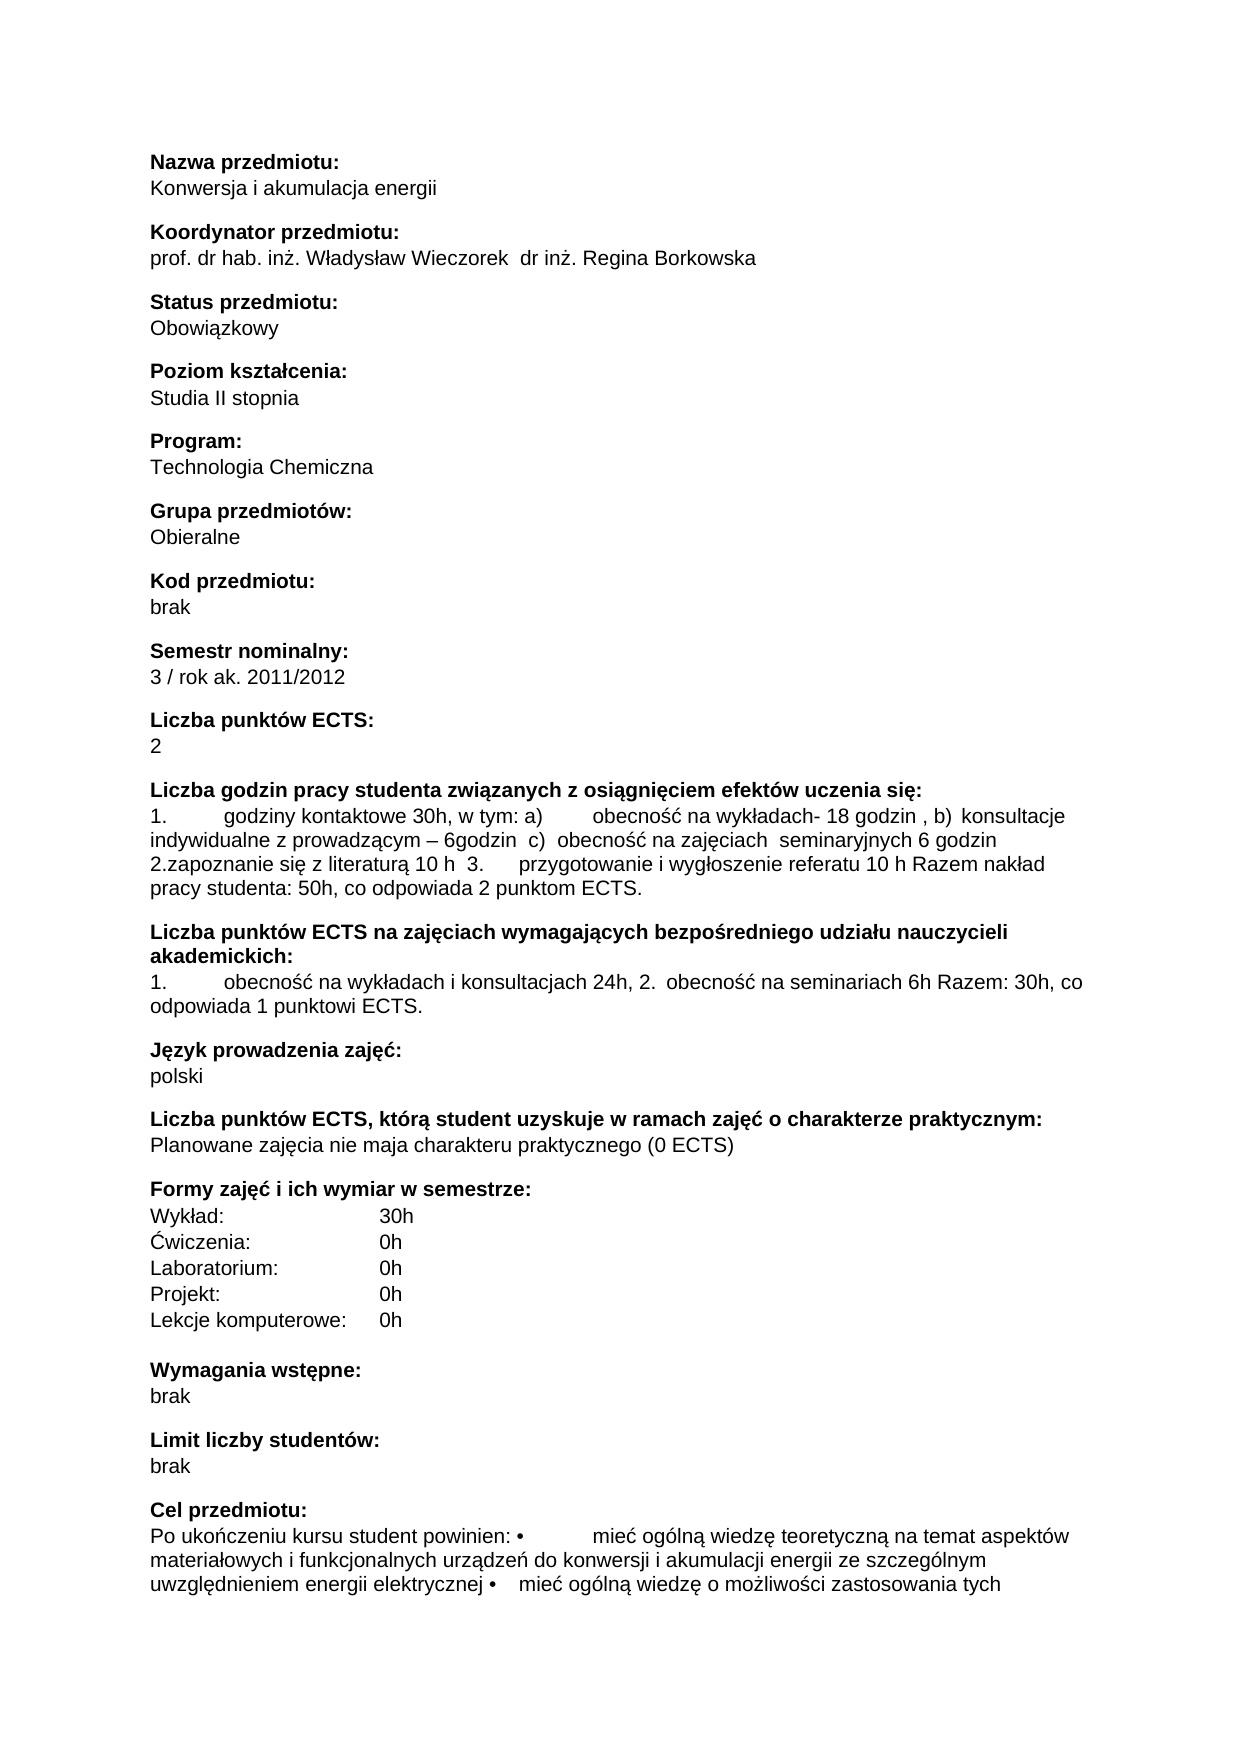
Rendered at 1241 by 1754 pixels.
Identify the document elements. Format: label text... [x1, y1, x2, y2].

text Program: [150, 429, 1090, 453]
text Studia II stopnia [150, 385, 1090, 409]
table_cell 0h [369, 1228, 597, 1254]
text Konwersja i akumulacja energii [150, 176, 1090, 200]
text Cel przedmiotu: [150, 1497, 1090, 1521]
text Poziom kształcenia: [150, 359, 1090, 383]
text Obowiązkowy [150, 316, 1090, 339]
text Liczba punktów ECTS na zajęciach wymagających bezpośredniego udziału nauczycieli akademickich: [150, 920, 1090, 968]
text 1. obecność na wykładach i konsultacjach 24h, 2. obecność na seminariach 6h Razem: 30h, co odpowiada 1 punktowi ECTS. [150, 970, 1090, 1018]
text polski [150, 1063, 1090, 1087]
text Limit liczby studentów: [150, 1428, 1090, 1452]
text brak [150, 1384, 1090, 1408]
text Liczba punktów ECTS: [150, 708, 1090, 732]
text Technologia Chemiczna [150, 455, 1090, 479]
table_header Wykład: [140, 1204, 367, 1228]
table_cell 0h [369, 1280, 597, 1306]
table_cell 0h [369, 1306, 597, 1332]
text Kod przedmiotu: [150, 569, 1090, 593]
text Planowane zajęcia nie maja charakteru praktycznego (0 ECTS) [150, 1133, 1090, 1157]
table_cell Lekcje komputerowe: [140, 1308, 367, 1332]
text 3 / rok ak. 2011/2012 [150, 664, 1090, 688]
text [150, 1523, 1090, 1595]
text Liczba punktów ECTS, którą student uzyskuje w ramach zajęć o charakterze praktycznym: [150, 1107, 1090, 1131]
text Status przedmiotu: [150, 289, 1090, 313]
text prof. dr hab. inż. Władysław Wieczorek dr inż. Regina Borkowska [150, 246, 1090, 270]
text Formy zajęć i ich wymiar w semestrze: [150, 1177, 1090, 1201]
table_cell Laboratorium: [140, 1256, 367, 1280]
table_cell 0h [369, 1254, 597, 1280]
text Obieralne [150, 525, 1090, 549]
table_cell Projekt: [140, 1282, 367, 1306]
text brak [150, 1454, 1090, 1478]
text Nazwa przedmiotu: [150, 150, 1090, 174]
text Semestr nominalny: [150, 638, 1090, 662]
text Grupa przedmiotów: [150, 499, 1090, 523]
text Liczba godzin pracy studenta związanych z osiągnięciem efektów uczenia się: [150, 778, 1090, 802]
table_cell Ćwiczenia: [140, 1230, 367, 1254]
text Koordynator przedmiotu: [150, 220, 1090, 244]
table_header 30h [369, 1204, 597, 1228]
text Wymagania wstępne: [150, 1358, 1090, 1382]
text brak [150, 595, 1090, 619]
text 2 [150, 734, 1090, 758]
text 1. godziny kontaktowe 30h, w tym: a) obecność na wykładach- 18 godzin , b) konsultacje indywidualne z prowadzącym – 6godzin c) obecność na zajęciach seminaryjnych 6 godzin 2.zapoznanie się z literaturą 10 h 3. przygotowanie i wygłoszenie referatu 10 h Razem nakład pracy studenta: 50h, co odpowiada 2 punktom ECTS. [150, 804, 1090, 900]
text Język prowadzenia zajęć: [150, 1037, 1090, 1061]
